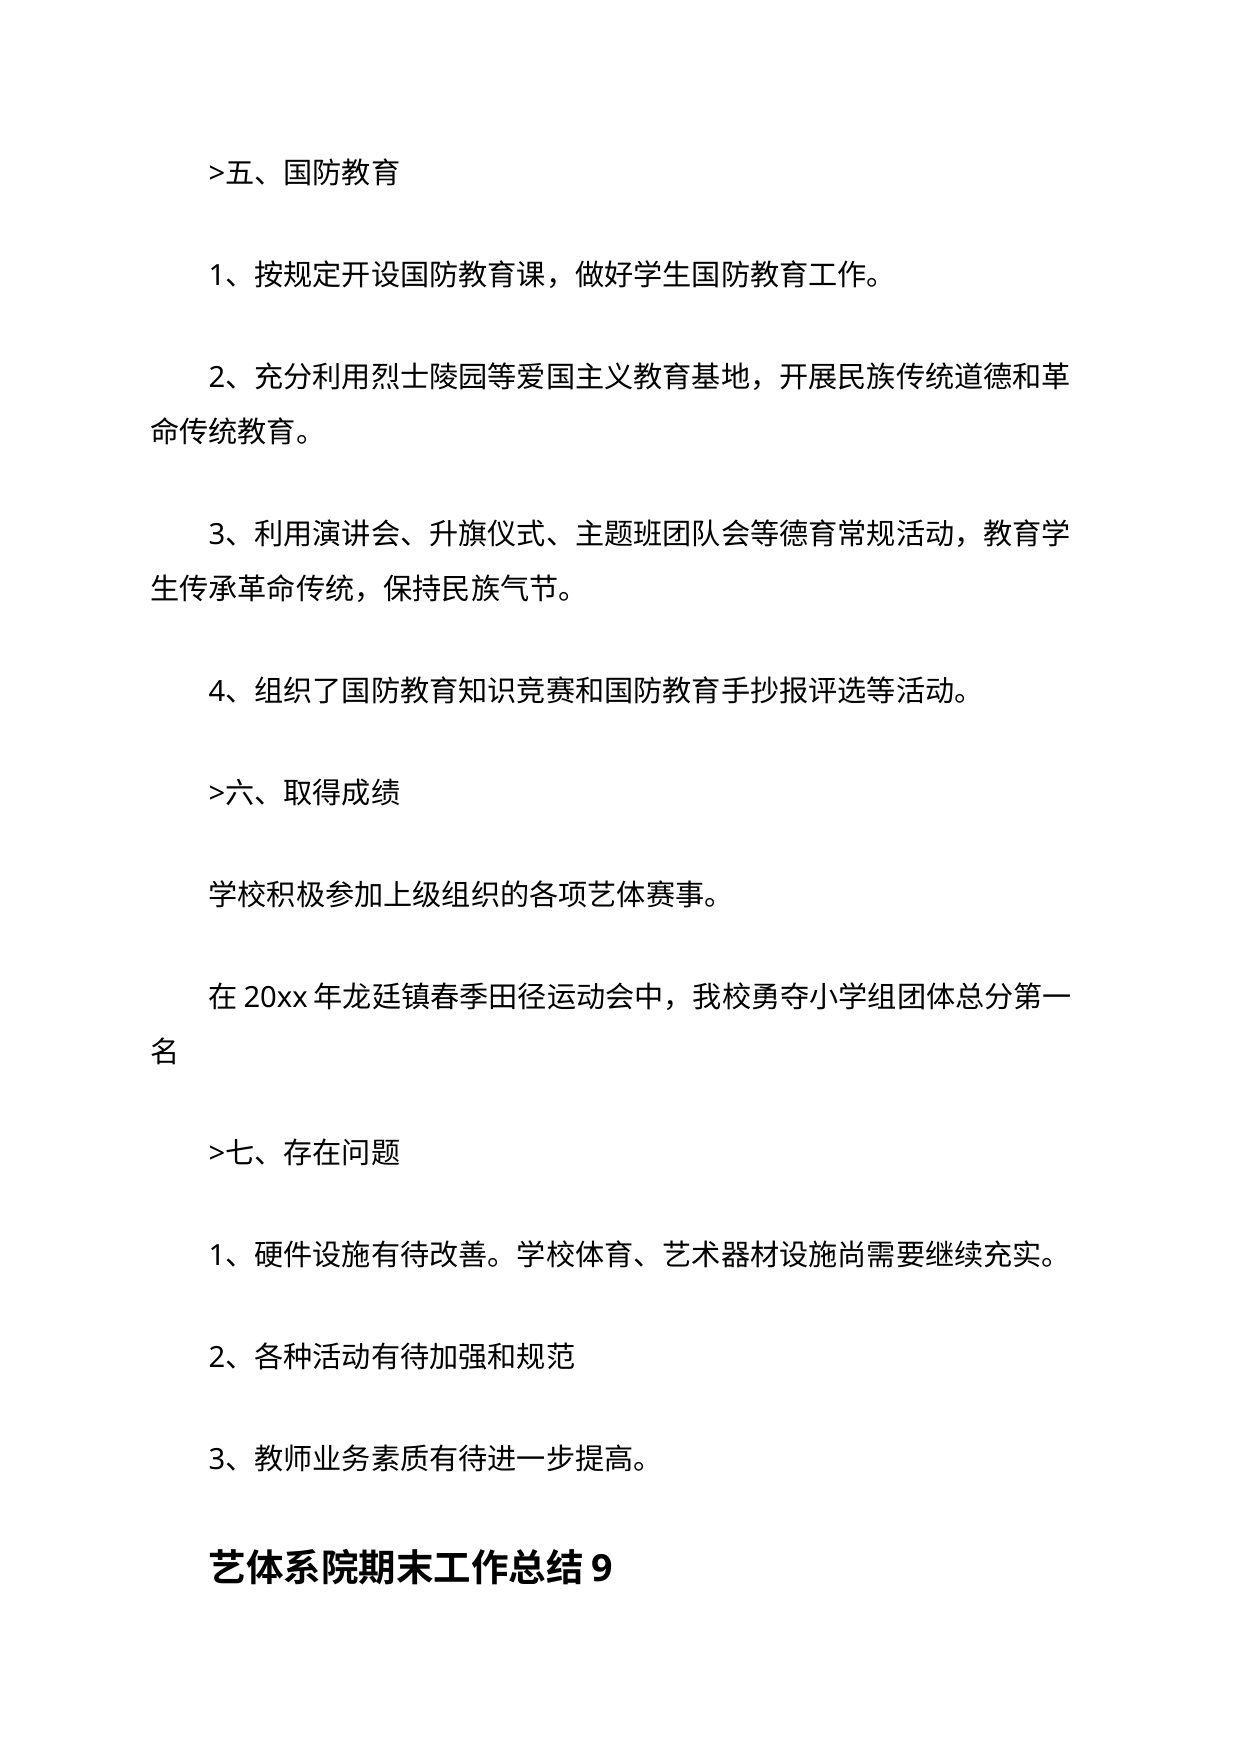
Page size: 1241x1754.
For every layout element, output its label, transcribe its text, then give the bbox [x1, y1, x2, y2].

text >五、国防教育 [150, 150, 1090, 192]
text 在20xx年龙廷镇春季田径运动会中，我校勇夺小学组团体总分第一名 [150, 973, 1090, 1071]
text 学校积极参加上级组织的各项艺体赛事。 [150, 871, 1090, 914]
text >七、存在问题 [150, 1130, 1090, 1172]
text >六、取得成绩 [150, 769, 1090, 812]
text 艺体系院期末工作总结9 [150, 1538, 1090, 1592]
text 1、按规定开设国防教育课，做好学生国防教育工作。 [150, 252, 1090, 294]
text 4、组织了国防教育知识竞赛和国防教育手抄报评选等活动。 [150, 667, 1090, 710]
text 2、各种活动有待加强和规范 [150, 1334, 1090, 1376]
text 3、利用演讲会、升旗仪式、主题班团队会等德育常规活动，教育学生传承革命传统，保持民族气节。 [150, 511, 1090, 608]
text 1、硬件设施有待改善。学校体育、艺术器材设施尚需要继续充实。 [150, 1232, 1090, 1274]
text 2、充分利用烈士陵园等爱国主义教育基地，开展民族传统道德和革命传统教育。 [150, 354, 1090, 451]
text 3、教师业务素质有待进一步提高。 [150, 1436, 1090, 1478]
